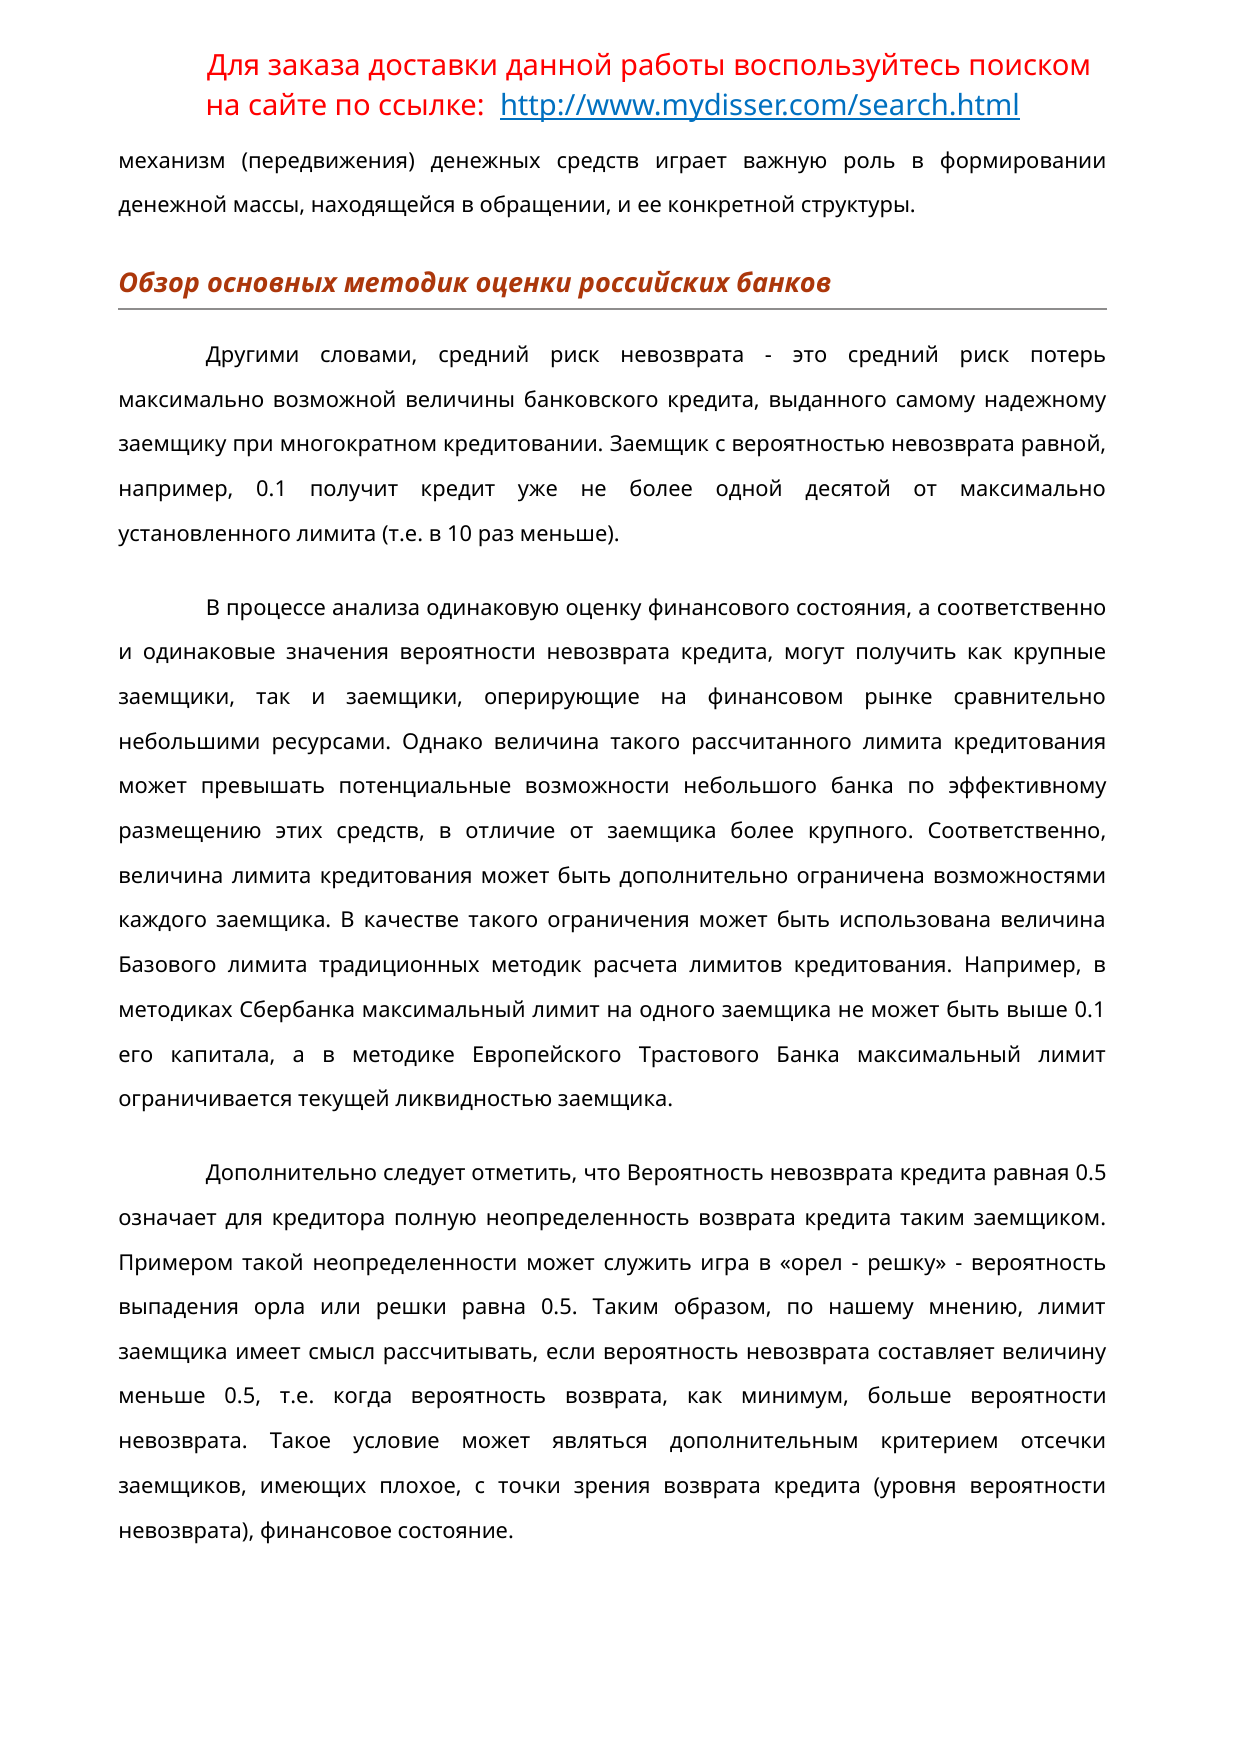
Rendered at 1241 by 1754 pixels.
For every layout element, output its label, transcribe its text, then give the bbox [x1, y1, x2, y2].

subtitle Обзор основных методик оценки российских банков [118, 263, 1107, 308]
text В процессе анализа одинаковую оценку финансового состояния, а соответственно и одинаковые значения вероятности невозврата кредита, могут получить как крупные заемщики, так и заемщики, оперирующие на финансовом рынке сравнительно небольшими ресурсами. Однако величина такого рассчитанного лимита кредитования может превышать потенциальные возможности небольшого банка по эффективному размещению этих средств, в отличие от заемщика более крупного. Соответственно, величина лимита кредитования может быть дополнительно ограничена возможностями каждого заемщика. В качестве такого ограничения может быть использована величина Базового лимита традиционных методик расчета лимитов кредитования. Например, в методиках Сбербанка максимальный лимит на одного заемщика не может быть выше 0.1 его капитала, а в методике Европейского Трастового Банка максимальный лимит ограничивается текущей ликвидностью заемщика. [118, 592, 1107, 1113]
text Дополнительно следует отметить, что Вероятность невозврата кредита равная 0.5 означает для кредитора полную неопределенность возврата кредита таким заемщиком. Примером такой неопределенности может служить игра в «орел - решку» - вероятность выпадения орла или решки равна 0.5. Таким образом, по нашему мнению, лимит заемщика имеет смысл рассчитывать, если вероятность невозврата составляет величину меньше 0.5, т.е. когда вероятность возврата, как минимум, больше вероятности невозврата. Такое условие может являться дополнительным критерием отсечки заемщиков, имеющих плохое, с точки зрения возврата кредита (уровня вероятности невозврата), финансовое состояние. [118, 1157, 1107, 1544]
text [118, 144, 1107, 219]
text Другими словами, средний риск невозврата - это средний риск потерь максимально возможной величины банковского кредита, выданного самому надежному заемщику при многократном кредитовании. Заемщик с вероятностью невозврата равной, например, 0.1 получит кредит уже не более одной десятой от максимально установленного лимита (т.е. в 10 раз меньше). [118, 339, 1107, 548]
